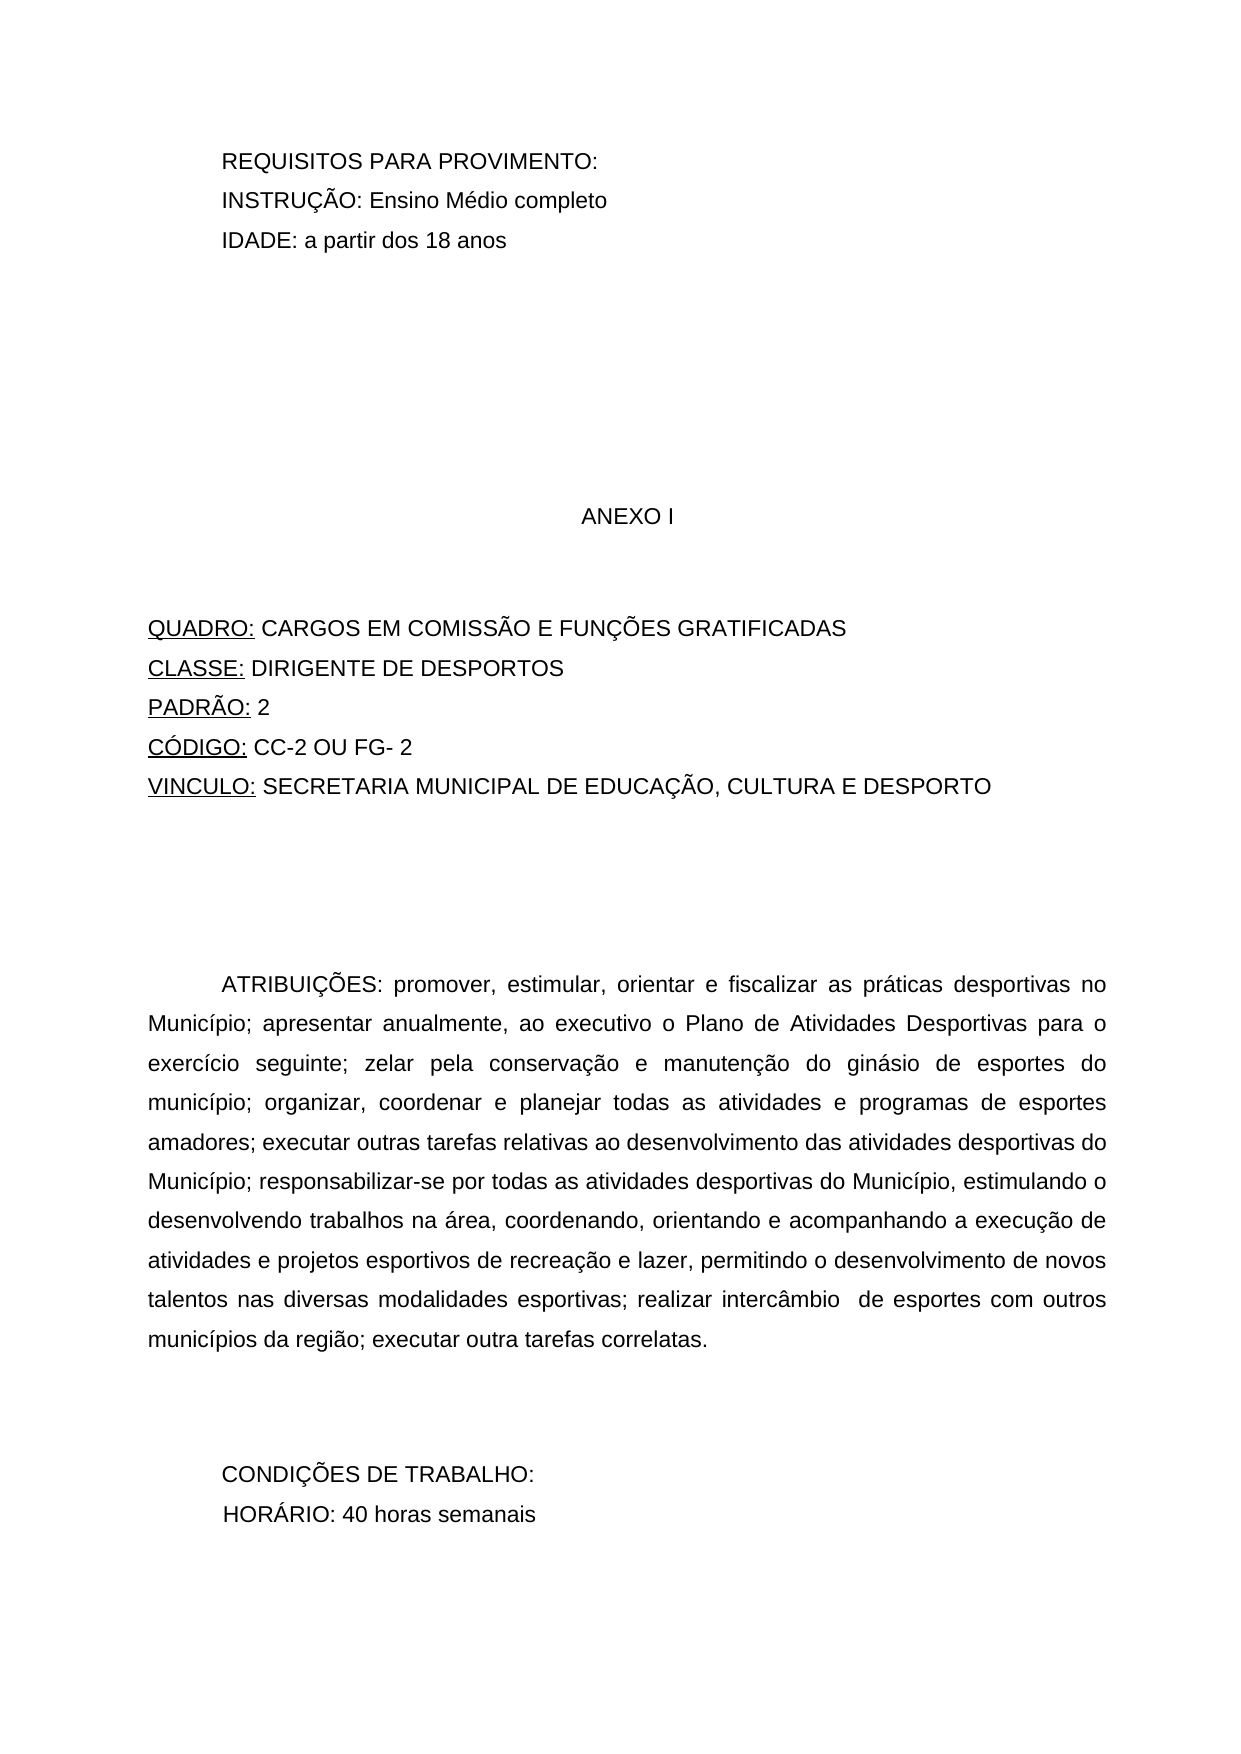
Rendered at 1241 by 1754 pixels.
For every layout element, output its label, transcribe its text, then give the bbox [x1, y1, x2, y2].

text INSTRUÇÃO: Ensino Médio completo [148, 187, 1107, 213]
text IDADE: a partir dos 18 anos [148, 227, 1107, 253]
text REQUISITOS PARA PROVIMENTO: [148, 148, 1107, 174]
text PADRÃO: 2 [148, 694, 1107, 721]
text QUADRO: CARGOS EM COMISSÃO E FUNÇÕES GRATIFICADAS [148, 615, 1107, 642]
text ANEXO I [148, 503, 1107, 529]
text VINCULO: SECRETARIA MUNICIPAL DE EDUCAÇÃO, CULTURA E DESPORTO [148, 773, 1107, 799]
text CÓDIGO: CC-2 OU FG- 2 [148, 734, 1107, 760]
text CONDIÇÕES DE TRABALHO: [148, 1461, 1107, 1487]
text ATRIBUIÇÕES: promover, estimular, orientar e fiscalizar as práticas desportivas no Município; apresentar anualmente, ao executivo o Plano de Atividades Desportivas para o exercício seguinte; zelar pela conservação e manutenção do ginásio de esportes do município; organizar, coordenar e planejar todas as atividades e programas de esportes amadores; executar outras tarefas relativas ao desenvolvimento das atividades desportivas do Município; responsabilizar-se por todas as atividades desportivas do Município, estimulando o desenvolvendo trabalhos na área, coordenando, orientando e acompanhando a execução de atividades e projetos esportivos de recreação e lazer, permitindo o desenvolvimento de novos talentos nas diversas modalidades esportivas; realizar intercâmbio de esportes com outros municípios da região; executar outra tarefas correlatas. [148, 971, 1107, 1352]
text CLASSE: DIRIGENTE DE DESPORTOS [148, 655, 1107, 681]
text HORÁRIO: 40 horas semanais [223, 1501, 1107, 1527]
